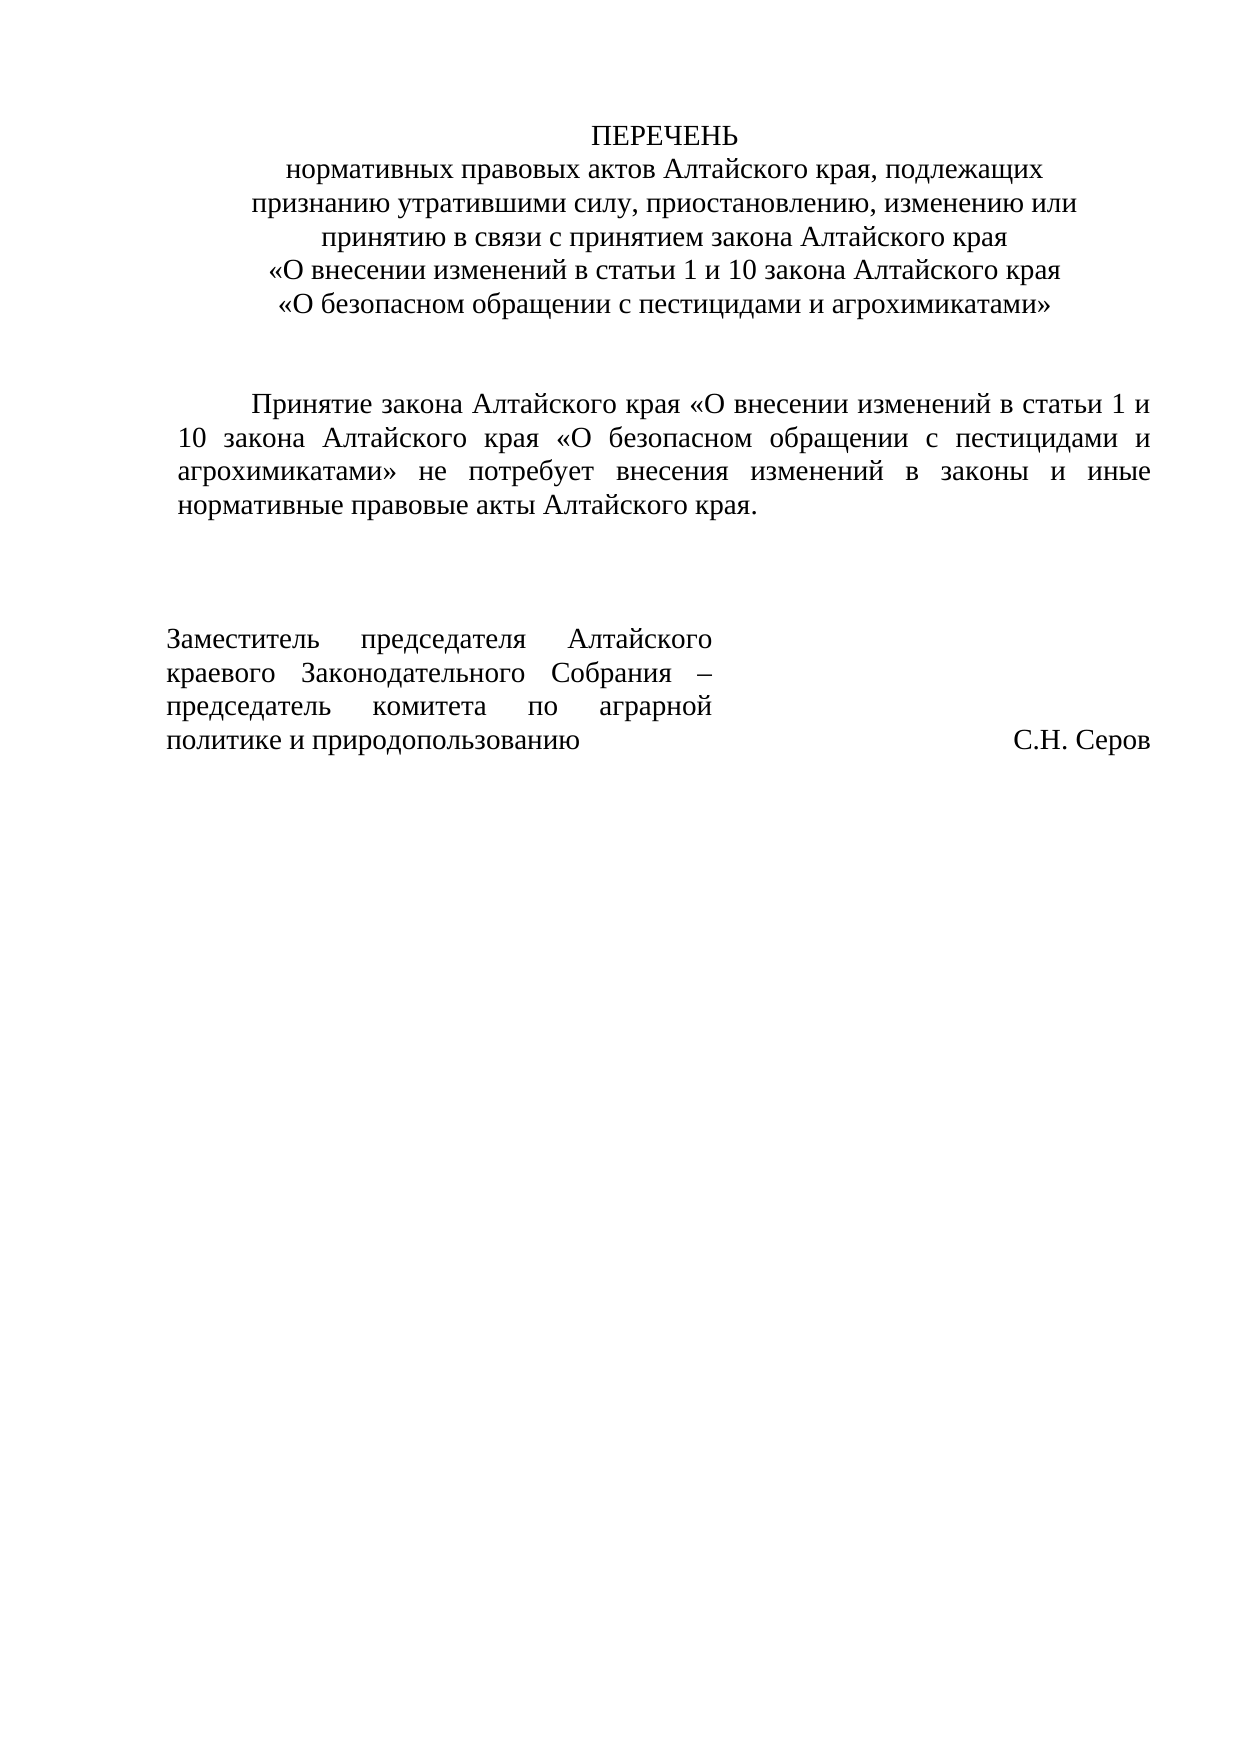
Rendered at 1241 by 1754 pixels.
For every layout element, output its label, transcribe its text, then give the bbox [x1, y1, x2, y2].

table_header Заместитель председателя Алтайского краевого Законодательного Собрания – председатель комитета по аграрной политике и природопользованию [166, 621, 738, 755]
text «О внесении изменений в статьи 1 и 10 закона Алтайского края «О безопасном обращении с пестицидами и агрохимикатами» [251, 252, 1078, 319]
text нормативных правовых актов Алтайского края, подлежащих признанию утратившими силу, приостановлению, изменению или принятию в связи с принятием закона Алтайского края [251, 152, 1078, 252]
text ПЕРЕЧЕНЬ [177, 118, 1152, 152]
text Принятие закона Алтайского края «О внесении изменений в статьи 1 и 10 закона Алтайского края «О безопасном обращении с пестицидами и агрохимикатами» не потребует внесения изменений в законы и иные нормативные правовые акты Алтайского края. [177, 386, 1152, 521]
table_header С.Н. Серов [738, 621, 1199, 755]
